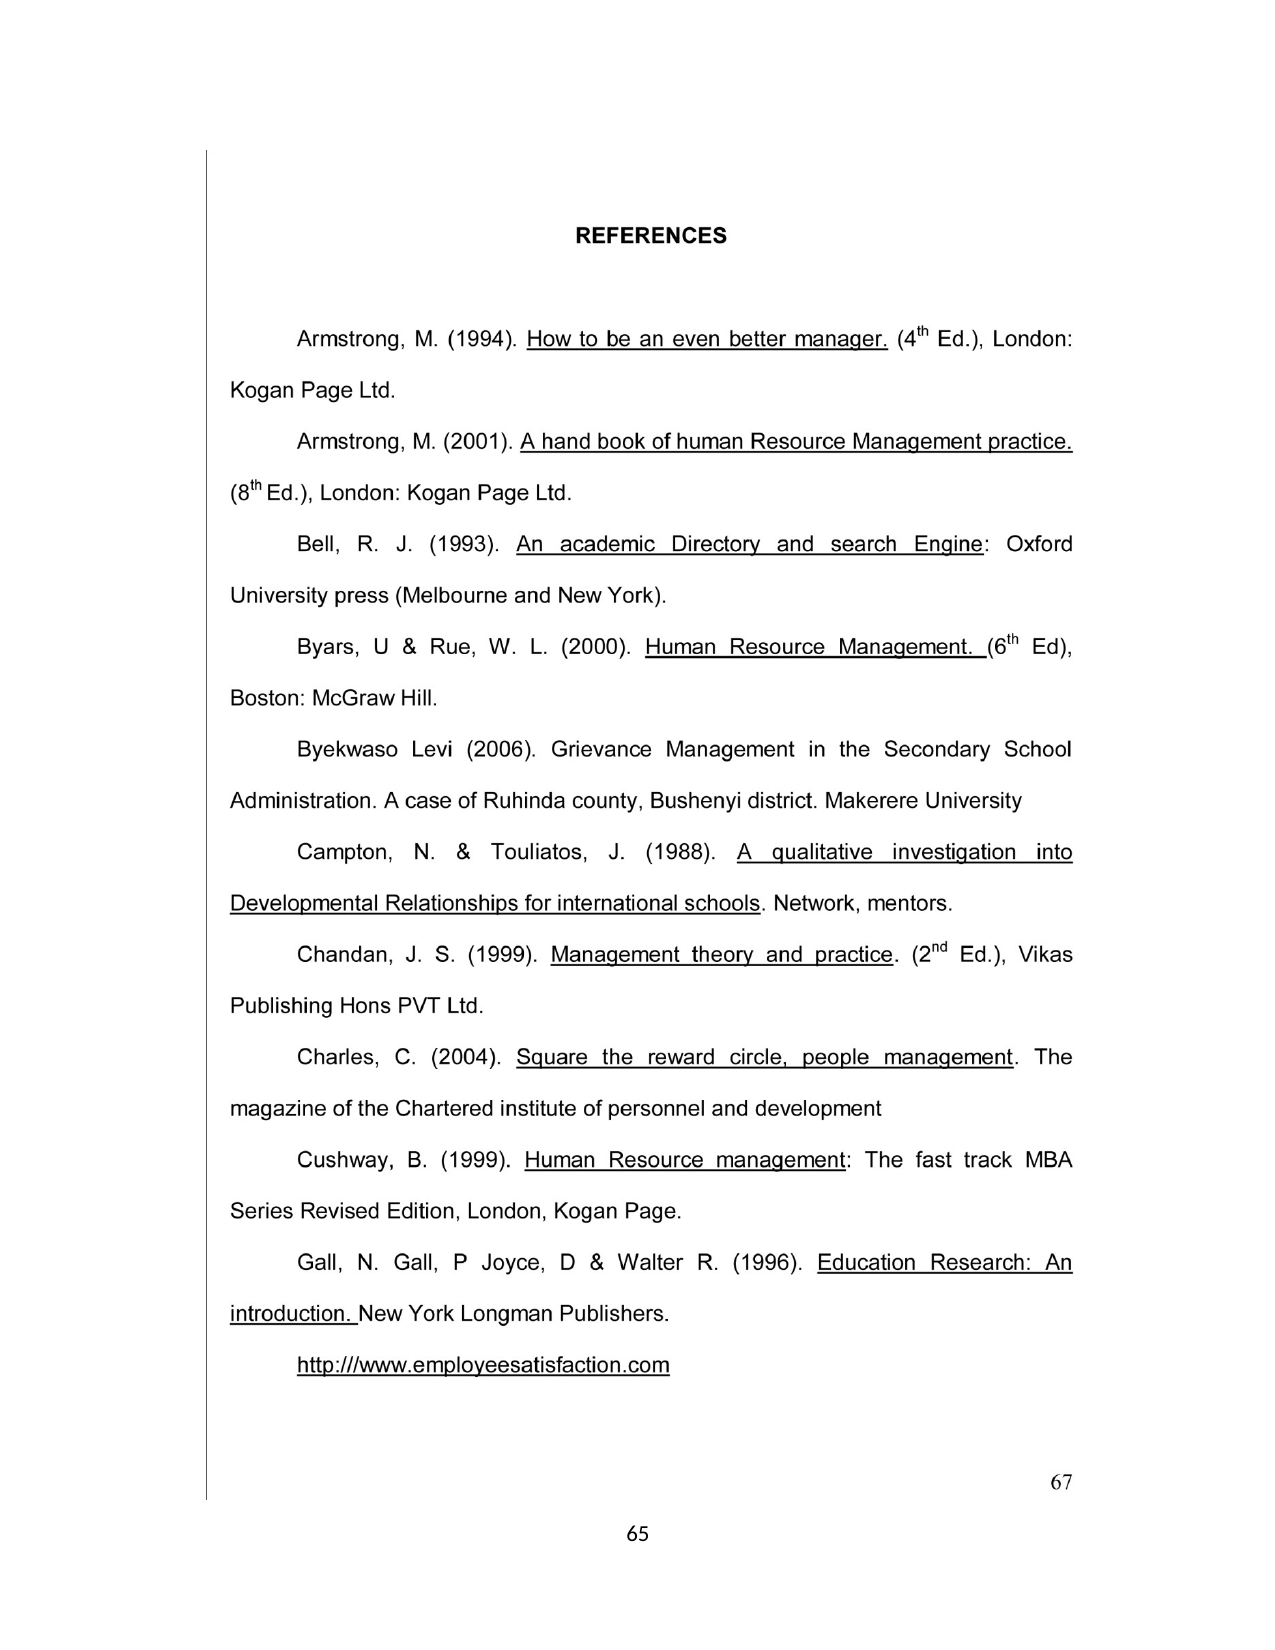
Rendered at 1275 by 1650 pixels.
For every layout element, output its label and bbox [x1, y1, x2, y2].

picture [206, 150, 1125, 1500]
